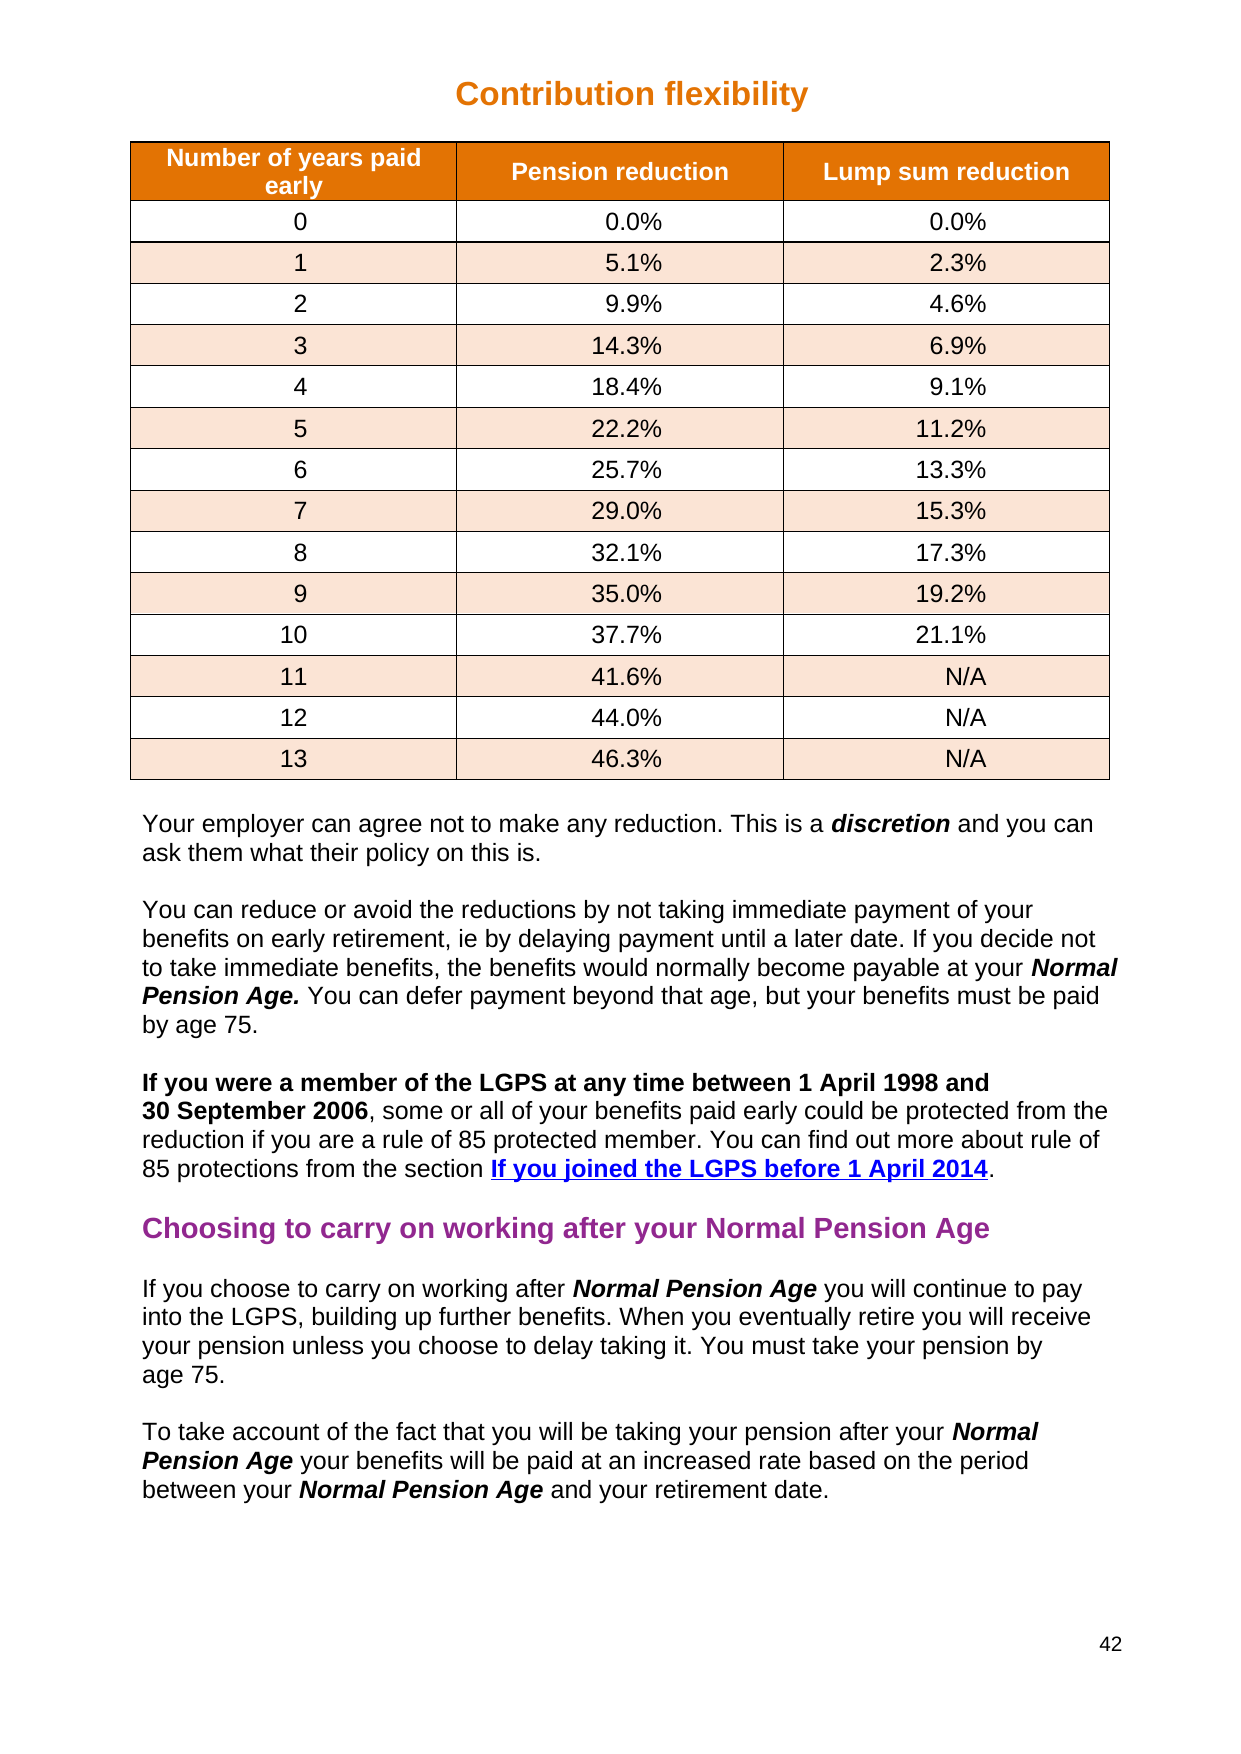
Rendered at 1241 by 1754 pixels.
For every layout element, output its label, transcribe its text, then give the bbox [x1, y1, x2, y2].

text Choosing to carry on working after your Normal Pension Age [142, 1211, 1122, 1245]
table_cell N/A [784, 656, 1109, 696]
table_cell 6 [131, 449, 456, 489]
table_cell 9 [131, 573, 456, 613]
table_cell 9.1% [784, 366, 1109, 407]
table_cell 37.7% [457, 615, 783, 655]
table_header Lump sum reduction [784, 143, 1109, 200]
table_cell 44.0% [457, 697, 783, 738]
table_cell 10 [131, 615, 456, 655]
text To take account of the fact that you will be taking your pension after your Normal Pension Age your benefits will be paid at an increased rate based on the period between your Normal Pension Age and your retirement date. [142, 1417, 1122, 1503]
text If you were a member of the LGPS at any time between 1 April 1998 and 30 September 2006, some or all of your benefits paid early could be protected from the reduction if you are a rule of 85 protected member. You can find out more about rule of 85 protections from the section If you joined the LGPS before 1 April 2014. [142, 1067, 1122, 1182]
table_cell 1 [131, 243, 456, 283]
table_cell 13 [131, 739, 456, 779]
table_cell 0 [131, 201, 456, 241]
table_cell 0.0% [784, 201, 1109, 241]
table_cell 9.9% [457, 284, 783, 324]
table_cell 41.6% [457, 656, 783, 696]
table_cell 8 [131, 532, 456, 572]
table_cell 3 [131, 325, 456, 365]
table_cell 19.2% [784, 573, 1109, 613]
table_cell 4 [131, 366, 456, 407]
table_cell 0.0% [457, 201, 783, 241]
table_header Pension reduction [457, 143, 783, 200]
table_cell 2 [131, 284, 456, 324]
text Your employer can agree not to make any reduction. This is a discretion and you can ask them what their policy on this is. [142, 809, 1122, 866]
table_cell N/A [784, 697, 1109, 738]
table_cell 11.2% [784, 408, 1109, 448]
table_cell 6.9% [784, 325, 1109, 365]
table_cell 4.6% [784, 284, 1109, 324]
table_cell 32.1% [457, 532, 783, 572]
table_header Number of years paid early [131, 143, 456, 200]
text If you choose to carry on working after Normal Pension Age you will continue to pay into the LGPS, building up further benefits. When you eventually retire you will receive your pension unless you choose to delay taking it. You must take your pension by age 75. [142, 1273, 1122, 1388]
table_cell 5.1% [457, 243, 783, 283]
text You can reduce or avoid the reductions by not taking immediate payment of your benefits on early retirement, ie by delaying payment until a later date. If you decide not to take immediate benefits, the benefits would normally become payable at your Normal Pension Age. You can defer payment beyond that age, but your benefits must be paid by age 75. [142, 895, 1122, 1039]
table_cell 29.0% [457, 491, 783, 531]
table_cell 7 [131, 491, 456, 531]
table_cell 13.3% [784, 449, 1109, 489]
table_cell N/A [784, 739, 1109, 779]
table_cell 22.2% [457, 408, 783, 448]
table_cell 35.0% [457, 573, 783, 613]
table_cell 21.1% [784, 615, 1109, 655]
table_cell 17.3% [784, 532, 1109, 572]
table_cell 12 [131, 697, 456, 738]
table_cell 2.3% [784, 243, 1109, 283]
table_cell 18.4% [457, 366, 783, 407]
table_cell 11 [131, 656, 456, 696]
table_cell 15.3% [784, 491, 1109, 531]
table_cell 25.7% [457, 449, 783, 489]
table_cell 5 [131, 408, 456, 448]
table_cell 46.3% [457, 739, 783, 779]
table_cell 14.3% [457, 325, 783, 365]
